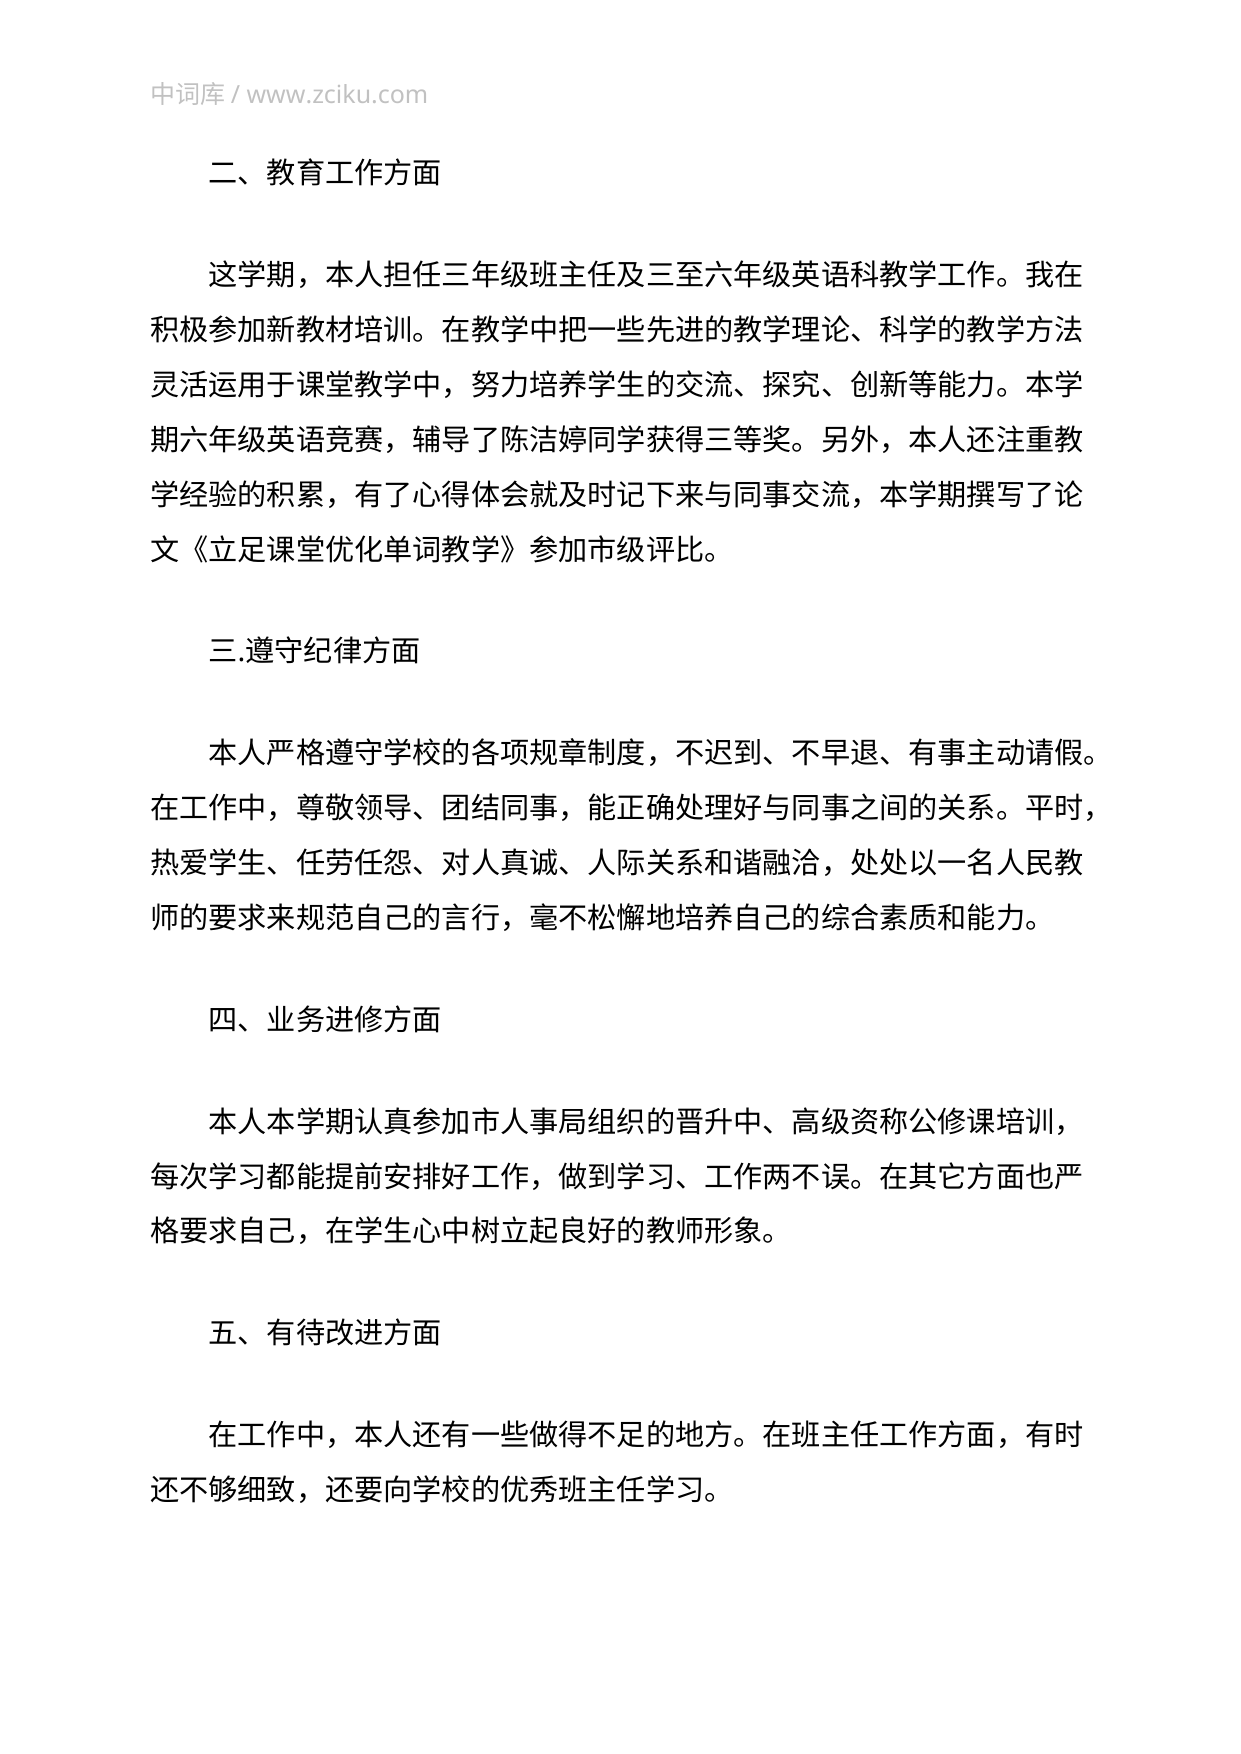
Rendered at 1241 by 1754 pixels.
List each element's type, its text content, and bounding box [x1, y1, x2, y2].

text 本人本学期认真参加市人事局组织的晋升中、高级资称公修课培训，每次学习都能提前安排好工作，做到学习、工作两不误。在其它方面也严格要求自己，在学生心中树立起良好的教师形象。 [150, 1098, 1090, 1250]
text 三.遵守纪律方面 [150, 628, 1090, 670]
text 这学期，本人担任三年级班主任及三至六年级英语科教学工作。我在积极参加新教材培训。在教学中把一些先进的教学理论、科学的教学方法灵活运用于课堂教学中，努力培养学生的交流、探究、创新等能力。本学期六年级英语竞赛，辅导了陈洁婷同学获得三等奖。另外，本人还注重教学经验的积累，有了心得体会就及时记下来与同事交流，本学期撰写了论文《立足课堂优化单词教学》参加市级评比。 [150, 252, 1090, 568]
text 五、有待改进方面 [150, 1310, 1090, 1352]
text 本人严格遵守学校的各项规章制度，不迟到、不早退、有事主动请假。在工作中，尊敬领导、团结同事，能正确处理好与同事之间的关系。平时，热爱学生、任劳任怨、对人真诚、人际关系和谐融洽，处处以一名人民教师的要求来规范自己的言行，毫不松懈地培养自己的综合素质和能力。 [150, 730, 1090, 937]
text 四、业务进修方面 [150, 996, 1090, 1039]
text 二、教育工作方面 [150, 150, 1090, 192]
text 在工作中，本人还有一些做得不足的地方。在班主任工作方面，有时还不够细致，还要向学校的优秀班主任学习。 [150, 1412, 1090, 1509]
